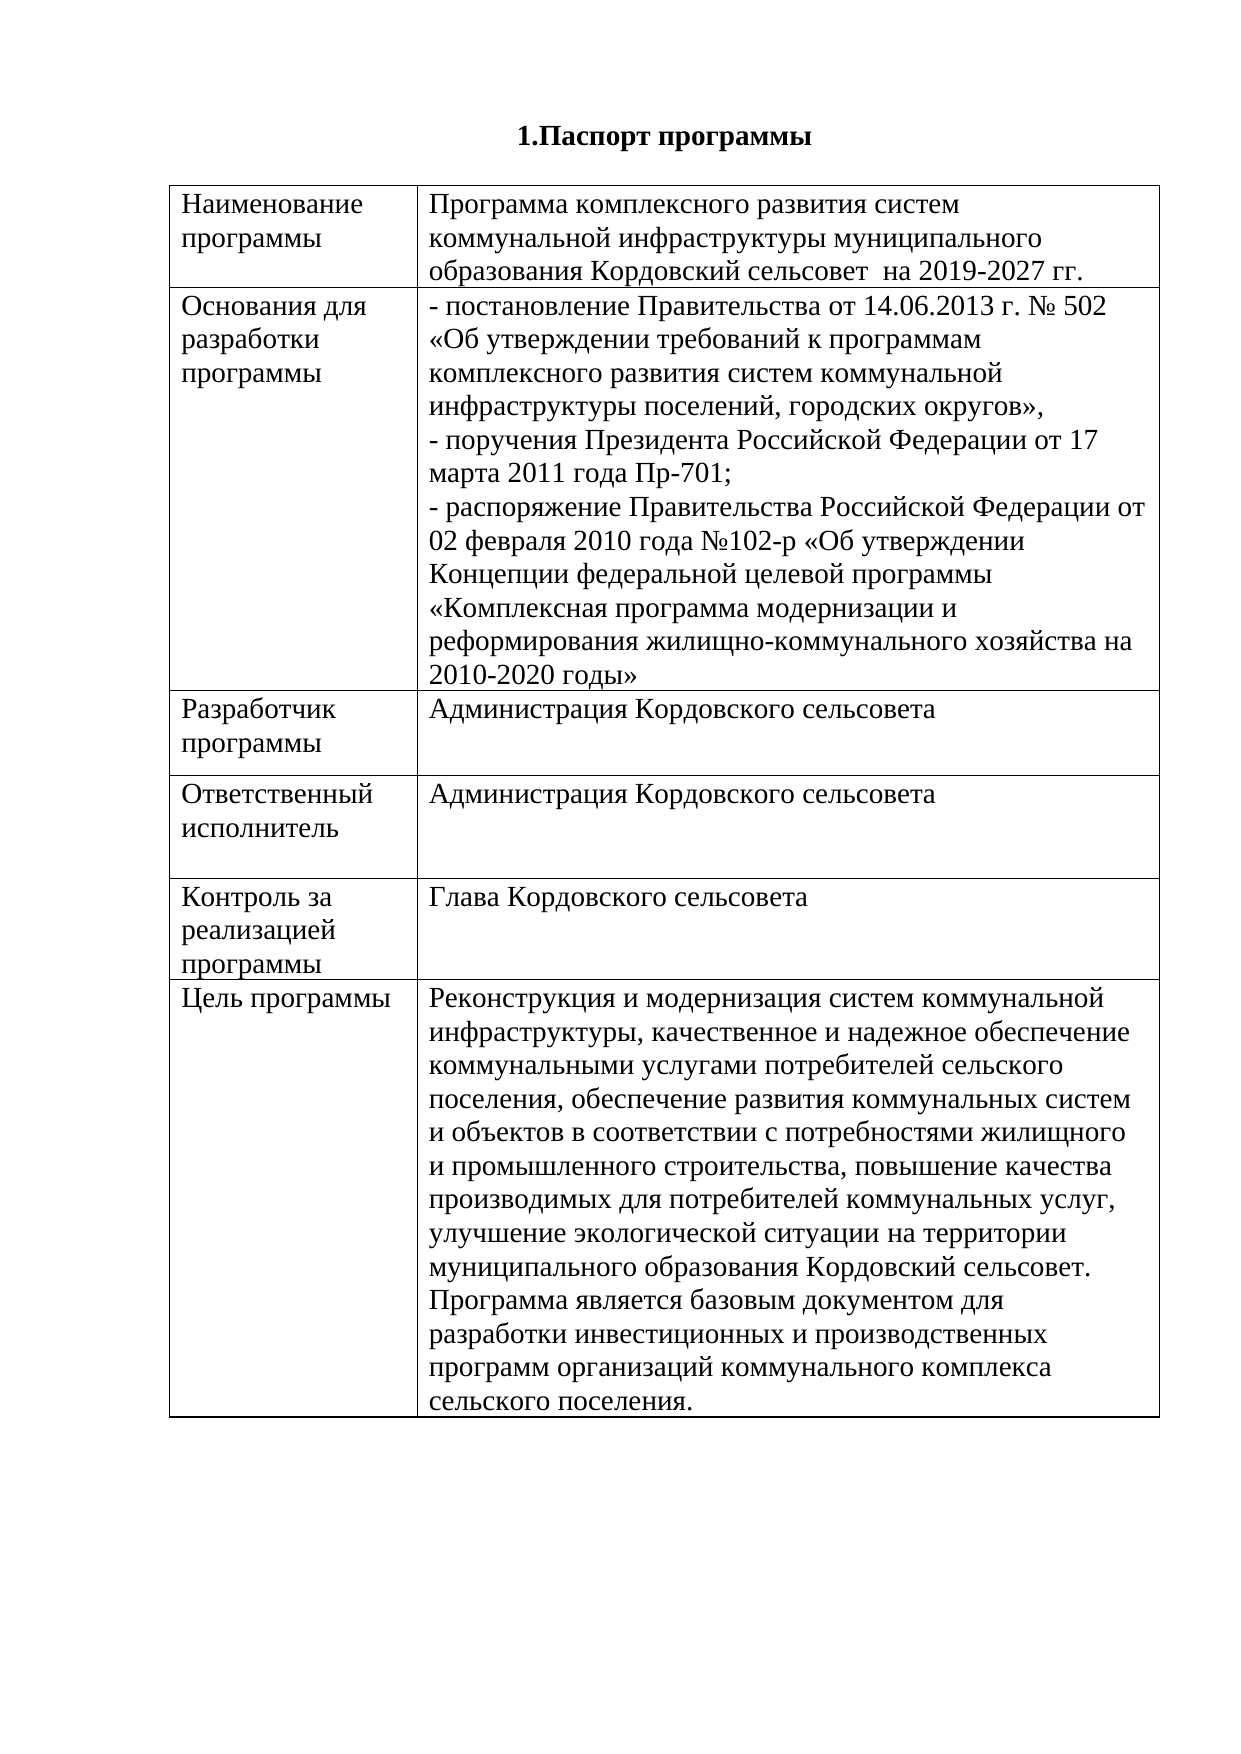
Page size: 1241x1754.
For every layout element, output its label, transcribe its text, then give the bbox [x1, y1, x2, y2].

table_cell Администрация Кордовского сельсовета [418, 776, 1159, 878]
table_header Программа комплексного развития систем коммунальной инфраструктуры муниципального образования Кордовский сельсовет на 2019-2027 гг. [418, 186, 1159, 287]
table_cell Разработчик программы [170, 691, 417, 775]
table_cell Основания для разработки программы [170, 288, 417, 690]
table_cell Администрация Кордовского сельсовета [418, 691, 1159, 775]
table_cell Контроль за реализацией программы [170, 879, 417, 979]
table_cell - постановление Правительства от 14.06.2013 г. № 502 «Об утверждении требований к программам комплексного развития систем коммунальной инфраструктуры поселений, городских округов», - поручения Президента Российской Федерации от 17 марта 2011 года Пр-701; - распоряжение Правительства Российской Федерации от 02 февраля 2010 года №102-р «Об утверждении Концепции федеральной целевой программы «Комплексная программа модернизации и реформирования жилищно-коммунального хозяйства на 2010-2020 годы» [418, 288, 1159, 690]
table_cell Цель программы [170, 980, 417, 1416]
table_cell Ответственный исполнитель [170, 776, 417, 878]
table_header Наименование программы [170, 186, 417, 287]
text 1.Паспорт программы [177, 118, 1152, 152]
table_cell Реконструкция и модернизация систем коммунальной инфраструктуры, качественное и надежное обеспечение коммунальными услугами потребителей сельского поселения, обеспечение развития коммунальных систем и объектов в соответствии с потребностями жилищного и промышленного строительства, повышение качества производимых для потребителей коммунальных услуг, улучшение экологической ситуации на территории муниципального образования Кордовский сельсовет. Программа является базовым документом для разработки инвестиционных и производственных программ организаций коммунального комплекса сельского поселения. [418, 980, 1159, 1416]
table_cell Глава Кордовского сельсовета [418, 879, 1159, 979]
